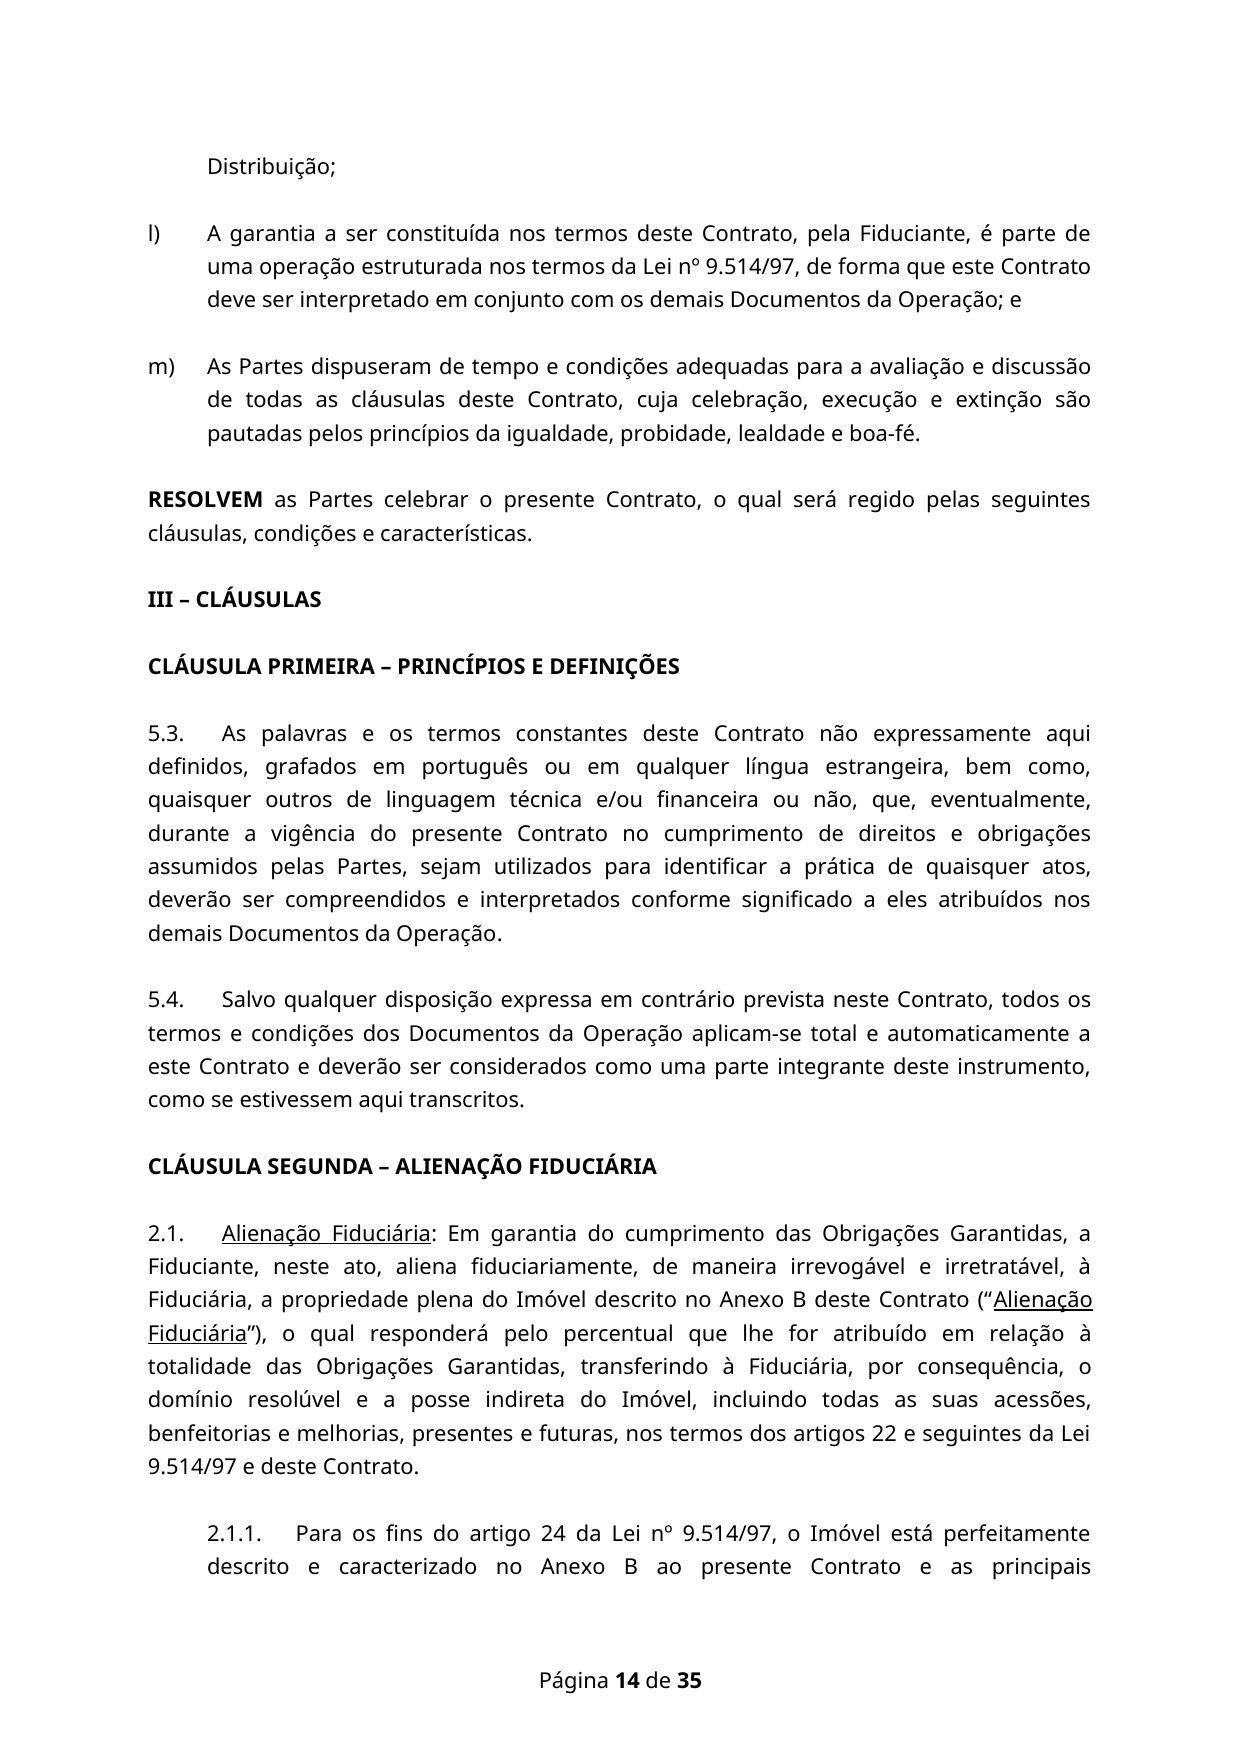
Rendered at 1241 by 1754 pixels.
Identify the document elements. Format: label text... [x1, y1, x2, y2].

list As Partes dispuseram de tempo e condições adequadas para a avaliação e discussão de todas as cláusulas deste Contrato, cuja celebração, execução e extinção são pautadas pelos princípios da igualdade, probidade, lealdade e boa-fé. [148, 348, 1092, 448]
list A garantia a ser constituída nos termos deste Contrato, pela Fiduciante, é parte de uma operação estruturada nos termos da Lei nº 9.514/97, de forma que este Contrato deve ser interpretado em conjunto com os demais Documentos da Operação; e [148, 214, 1092, 314]
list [207, 1514, 1092, 1581]
text III – CLÁUSULAS [148, 581, 1092, 614]
list Salvo qualquer disposição expressa em contrário prevista neste Contrato, todos os termos e condições dos Documentos da Operação aplicam-se total e automaticamente a este Contrato e deverão ser considerados como uma parte integrante deste instrumento, como se estivessem aqui transcritos. [148, 981, 1092, 1114]
text RESOLVEM as Partes celebrar o presente Contrato, o qual será regido pelas seguintes cláusulas, condições e características. [148, 481, 1092, 548]
list CLÁUSULA SEGUNDA – ALIENAÇÃO FIDUCIÁRIA [148, 1148, 1092, 1181]
list As palavras e os termos constantes deste Contrato não expressamente aqui definidos, grafados em português ou em qualquer língua estrangeira, bem como, quaisquer outros de linguagem técnica e/ou financeira ou não, que, eventualmente, durante a vigência do presente Contrato no cumprimento de direitos e obrigações assumidos pelas Partes, sejam utilizados para identificar a prática de quaisquer atos, deverão ser compreendidos e interpretados conforme significado a eles atribuídos nos demais Documentos da Operação. [148, 714, 1092, 948]
list CLÁUSULA PRIMEIRA – PRINCÍPIOS E DEFINIÇÕES [148, 648, 1092, 681]
list Alienação Fiduciária: Em garantia do cumprimento das Obrigações Garantidas, a Fiduciante, neste ato, aliena fiduciariamente, de maneira irrevogável e irretratável, à Fiduciária, a propriedade plena do Imóvel descrito no Anexo B deste Contrato (“Alienação Fiduciária”), o qual responderá pelo percentual que lhe for atribuído em relação à totalidade das Obrigações Garantidas, transferindo à Fiduciária, por consequência, o domínio resolúvel e a posse indireta do Imóvel, incluindo todas as suas acessões, benfeitorias e melhorias, presentes e futuras, nos termos dos artigos 22 e seguintes da Lei 9.514/97 e deste Contrato. [148, 1214, 1092, 1481]
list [148, 148, 1092, 181]
